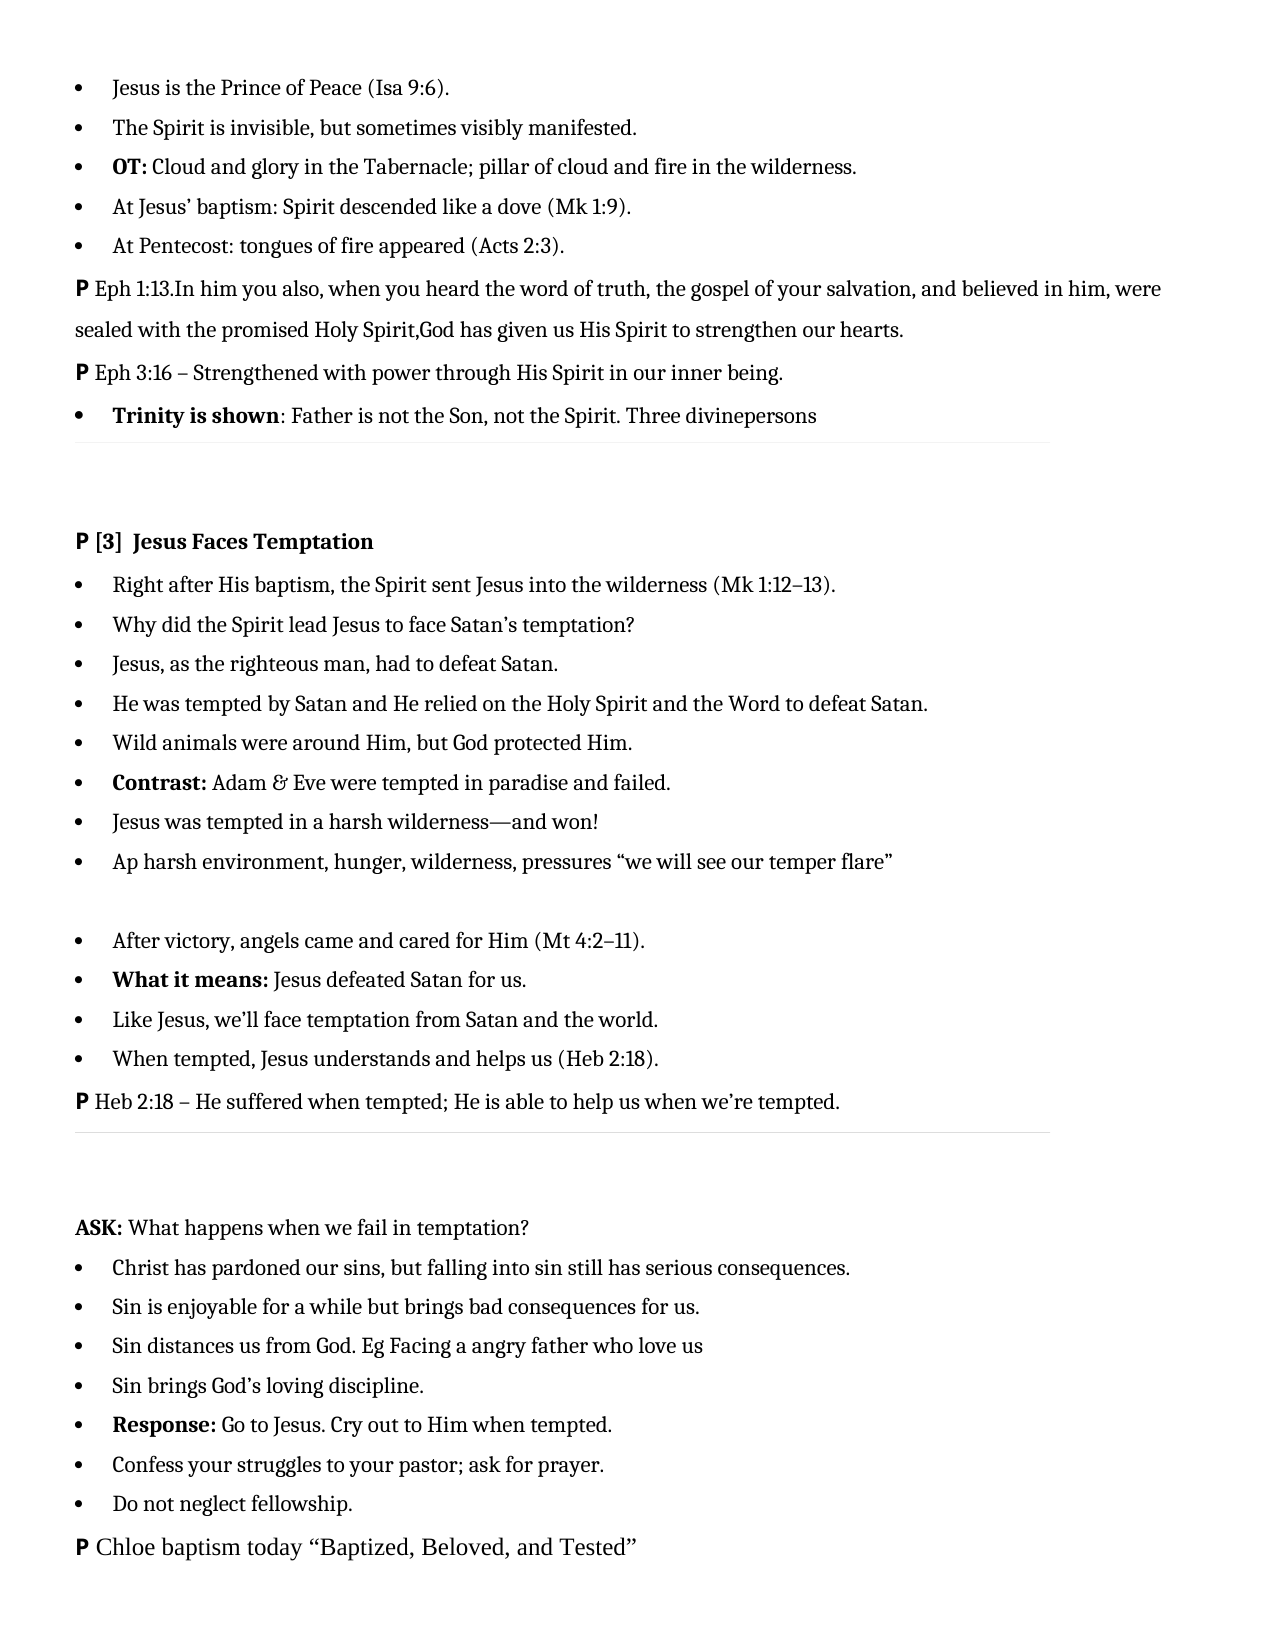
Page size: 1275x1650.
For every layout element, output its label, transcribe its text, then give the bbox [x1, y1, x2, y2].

list Jesus, as the righteous man, had to defeat Satan. [75, 651, 1200, 677]
list Why did the Spirit lead Jesus to face Satan’s temptation? [75, 612, 1200, 638]
list Contrast: Adam & Eve were tempted in paradise and failed. [75, 769, 1200, 796]
list What it means: Jesus defeated Satan for us. [75, 967, 1200, 993]
list At Jesus’ baptism: Spirit descended like a dove (Mk 1:9). [75, 193, 1200, 220]
list OT: Cloud and glory in the Tabernacle; pillar of cloud and fire in the wilderness. [75, 154, 1200, 180]
list Sin is enjoyable for a while but brings bad consequences for us. [75, 1294, 1200, 1320]
text P Chloe baptism today “Baptized, Beloved, and Tested” [75, 1531, 1200, 1562]
list Response: Go to Jesus. Cry out to Him when tempted. [75, 1412, 1200, 1438]
list When tempted, Jesus understands and helps us (Heb 2:18). [75, 1046, 1200, 1072]
list Trinity is shown: Father is not the Son, not the Spirit. Three divinepersons [75, 403, 1200, 429]
list Ap harsh environment, hunger, wilderness, pressures “we will see our temper flare” [75, 848, 1200, 875]
list At Pentecost: tongues of fire appeared (Acts 2:3). [75, 233, 1200, 259]
list Like Jesus, we’ll face temptation from Satan and the world. [75, 1006, 1200, 1033]
list Confess your struggles to your pastor; ask for prayer. [75, 1452, 1200, 1478]
list Christ has pardoned our sins, but falling into sin still has serious consequences. [75, 1254, 1200, 1281]
list Wild animals were around Him, but God protected Him. [75, 730, 1200, 756]
list Do not neglect fellowship. [75, 1491, 1200, 1517]
list Jesus was tempted in a harsh wilderness—and won! [75, 809, 1200, 835]
text P Eph 3:16 – Strengthened with power through His Spirit in our inner being. [75, 356, 1200, 387]
list He was tempted by Satan and He relied on the Holy Spirit and the Word to defeat Satan. [75, 691, 1200, 717]
list Jesus is the Prince of Peace (Isa 9:6). [75, 75, 1200, 101]
list Sin distances us from God. Eg Facing a angry father who love us [75, 1333, 1200, 1359]
list Right after His baptism, the Spirit sent Jesus into the wilderness (Mk 1:12–13). [75, 572, 1200, 598]
list The Spirit is invisible, but sometimes visibly manifested. [75, 114, 1200, 141]
list Sin brings God’s loving discipline. [75, 1373, 1200, 1399]
list After victory, angels came and cared for Him (Mt 4:2–11). [75, 927, 1200, 954]
text P Heb 2:18 – He suffered when tempted; He is able to help us when we’re tempted. [75, 1085, 1200, 1117]
subtitle P [3] Jesus Faces Temptation [75, 525, 1200, 556]
text P Eph 1:13.In him you also, when you heard the word of truth, the gospel of your salvation, and believed in him, were sealed with the promised Holy Spirit,God has given us His Spirit to strengthen our hearts. [75, 272, 1200, 343]
text ASK: What happens when we fail in temptation? [75, 1215, 1200, 1241]
